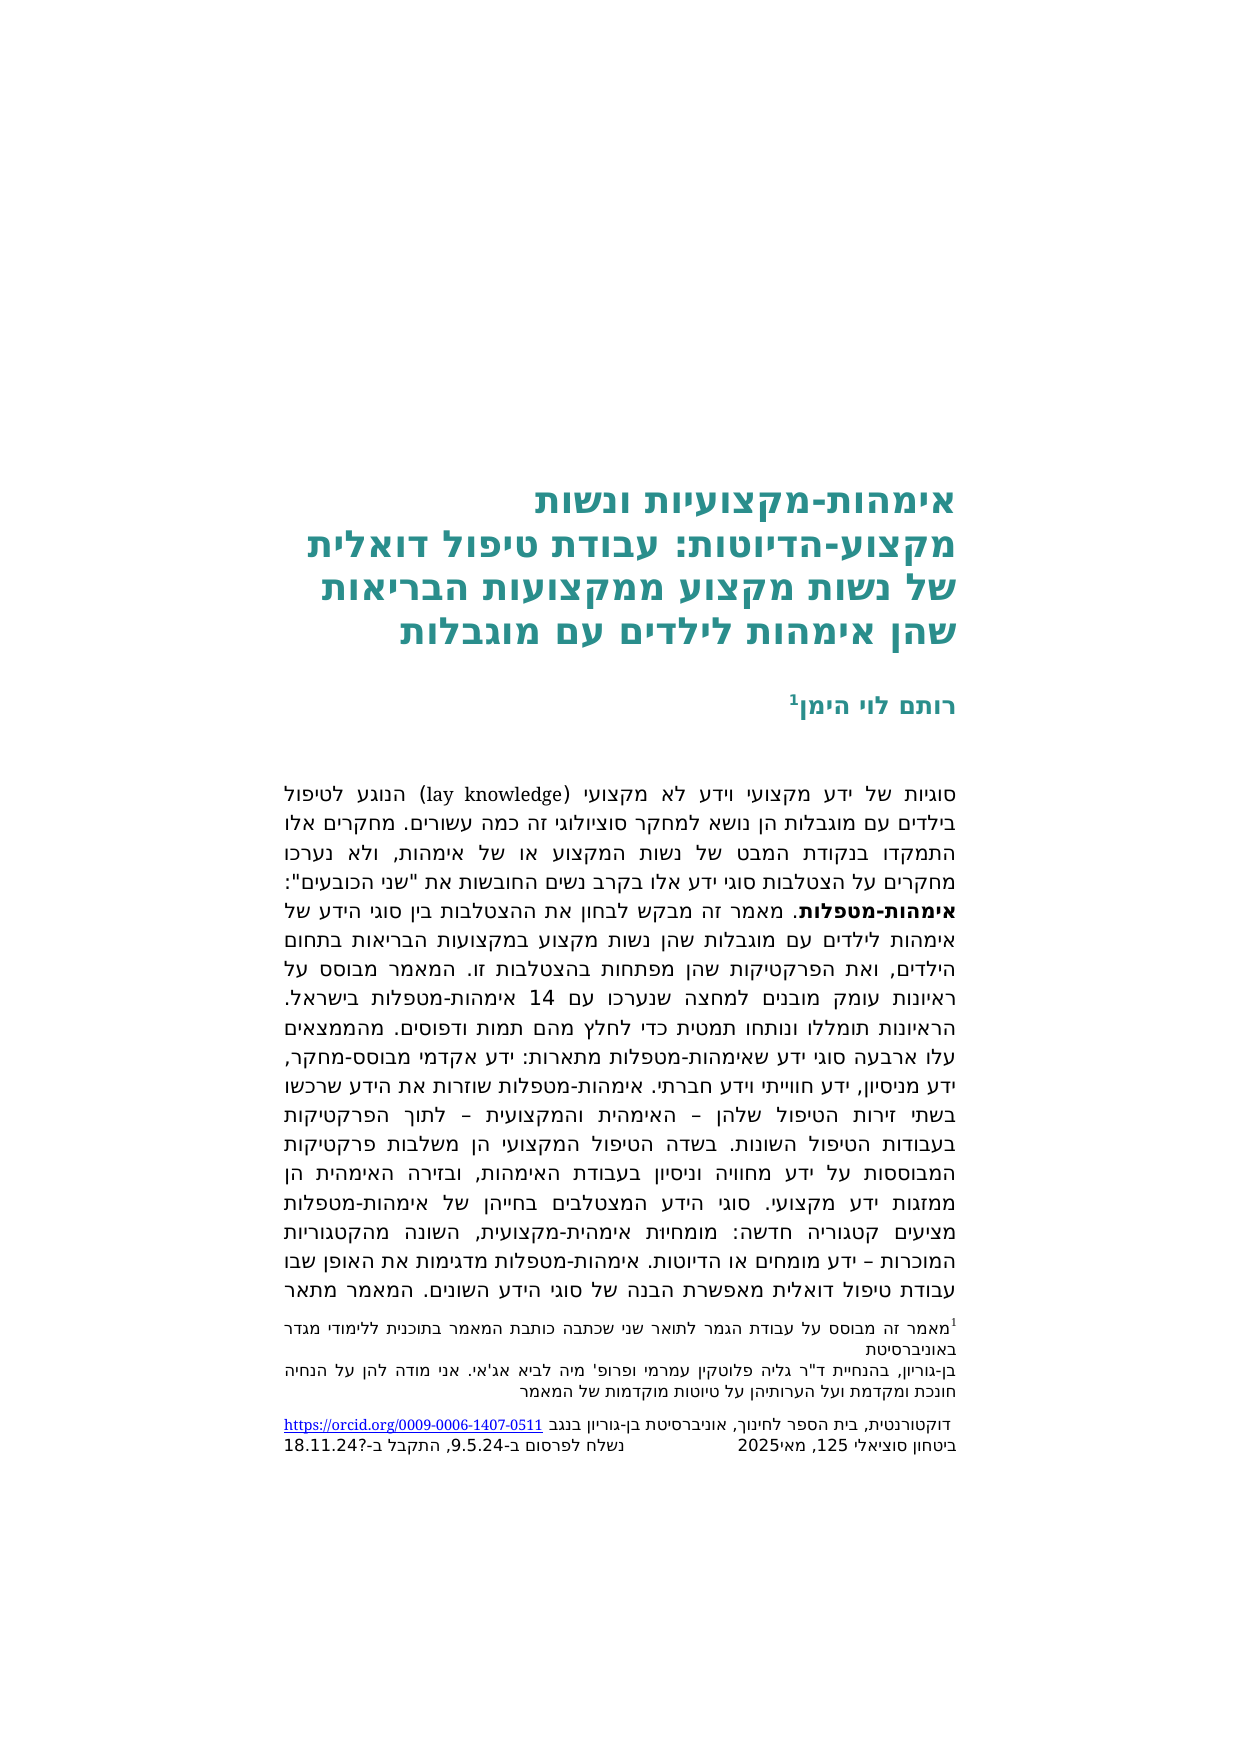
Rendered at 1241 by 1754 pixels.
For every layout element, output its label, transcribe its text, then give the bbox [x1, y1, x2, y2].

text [283, 778, 957, 1303]
text אימהות-מקצועיות ונשות מקצוע-הדיוטות: עבודת טיפול דואלית של נשות מקצוע ממקצועות הבריאות שהן אימהות לילדים עם מוגבלות [283, 479, 957, 653]
text רותם לוי הימן [283, 684, 957, 722]
